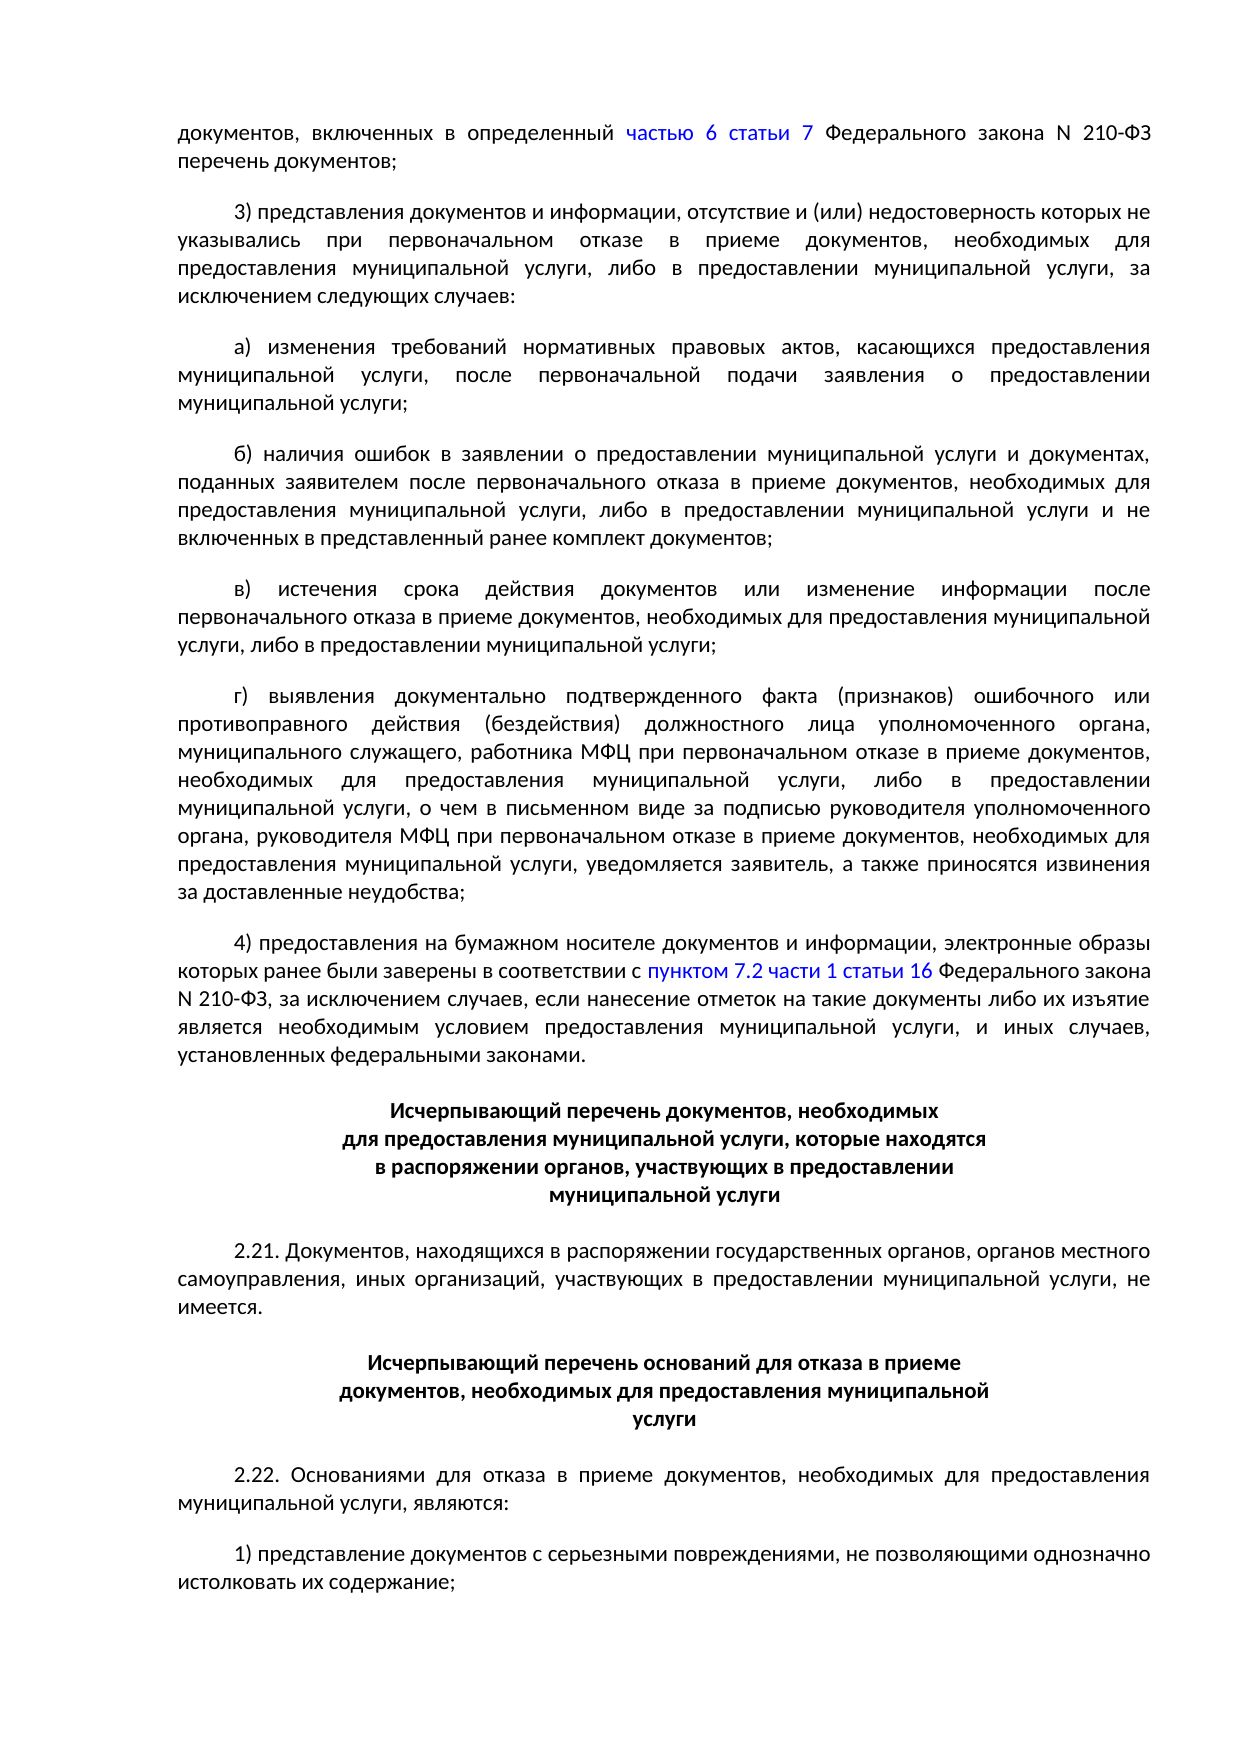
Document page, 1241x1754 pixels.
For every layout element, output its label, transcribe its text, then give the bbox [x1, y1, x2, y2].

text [177, 118, 1152, 174]
title муниципальной услуги [177, 1180, 1152, 1208]
text 2.21. Документов, находящихся в распоряжении государственных органов, органов местного самоуправления, иных организаций, участвующих в предоставлении муниципальной услуги, не имеется. [177, 1236, 1152, 1320]
text г) выявления документально подтвержденного факта (признаков) ошибочного или противоправного действия (бездействия) должностного лица уполномоченного органа, муниципального служащего, работника МФЦ при первоначальном отказе в приеме документов, необходимых для предоставления муниципальной услуги, либо в предоставлении муниципальной услуги, о чем в письменном виде за подписью руководителя уполномоченного органа, руководителя МФЦ при первоначальном отказе в приеме документов, необходимых для предоставления муниципальной услуги, уведомляется заявитель, а также приносятся извинения за доставленные неудобства; [177, 681, 1152, 905]
text 2.22. Основаниями для отказа в приеме документов, необходимых для предоставления муниципальной услуги, являются: [177, 1461, 1152, 1517]
text 1) представление документов с серьезными повреждениями, не позволяющими однозначно истолковать их содержание; [177, 1539, 1152, 1596]
text 4) предоставления на бумажном носителе документов и информации, электронные образы которых ранее были заверены в соответствии с пунктом 7.2 части 1 статьи 16 Федерального закона N 210-ФЗ, за исключением случаев, если нанесение отметок на такие документы либо их изъятие является необходимым условием предоставления муниципальной услуги, и иных случаев, установленных федеральными законами. [177, 928, 1152, 1068]
text а) изменения требований нормативных правовых актов, касающихся предоставления муниципальной услуги, после первоначальной подачи заявления о предоставлении муниципальной услуги; [177, 332, 1152, 416]
title Исчерпывающий перечень оснований для отказа в приеме [177, 1348, 1152, 1376]
title документов, необходимых для предоставления муниципальной [177, 1376, 1152, 1404]
text 3) представления документов и информации, отсутствие и (или) недостоверность которых не указывались при первоначальном отказе в приеме документов, необходимых для предоставления муниципальной услуги, либо в предоставлении муниципальной услуги, за исключением следующих случаев: [177, 197, 1152, 309]
title для предоставления муниципальной услуги, которые находятся [177, 1124, 1152, 1152]
title в распоряжении органов, участвующих в предоставлении [177, 1152, 1152, 1180]
title услуги [177, 1404, 1152, 1432]
text в) истечения срока действия документов или изменение информации после первоначального отказа в приеме документов, необходимых для предоставления муниципальной услуги, либо в предоставлении муниципальной услуги; [177, 574, 1152, 658]
title Исчерпывающий перечень документов, необходимых [177, 1096, 1152, 1124]
text б) наличия ошибок в заявлении о предоставлении муниципальной услуги и документах, поданных заявителем после первоначального отказа в приеме документов, необходимых для предоставления муниципальной услуги, либо в предоставлении муниципальной услуги и не включенных в представленный ранее комплект документов; [177, 439, 1152, 551]
